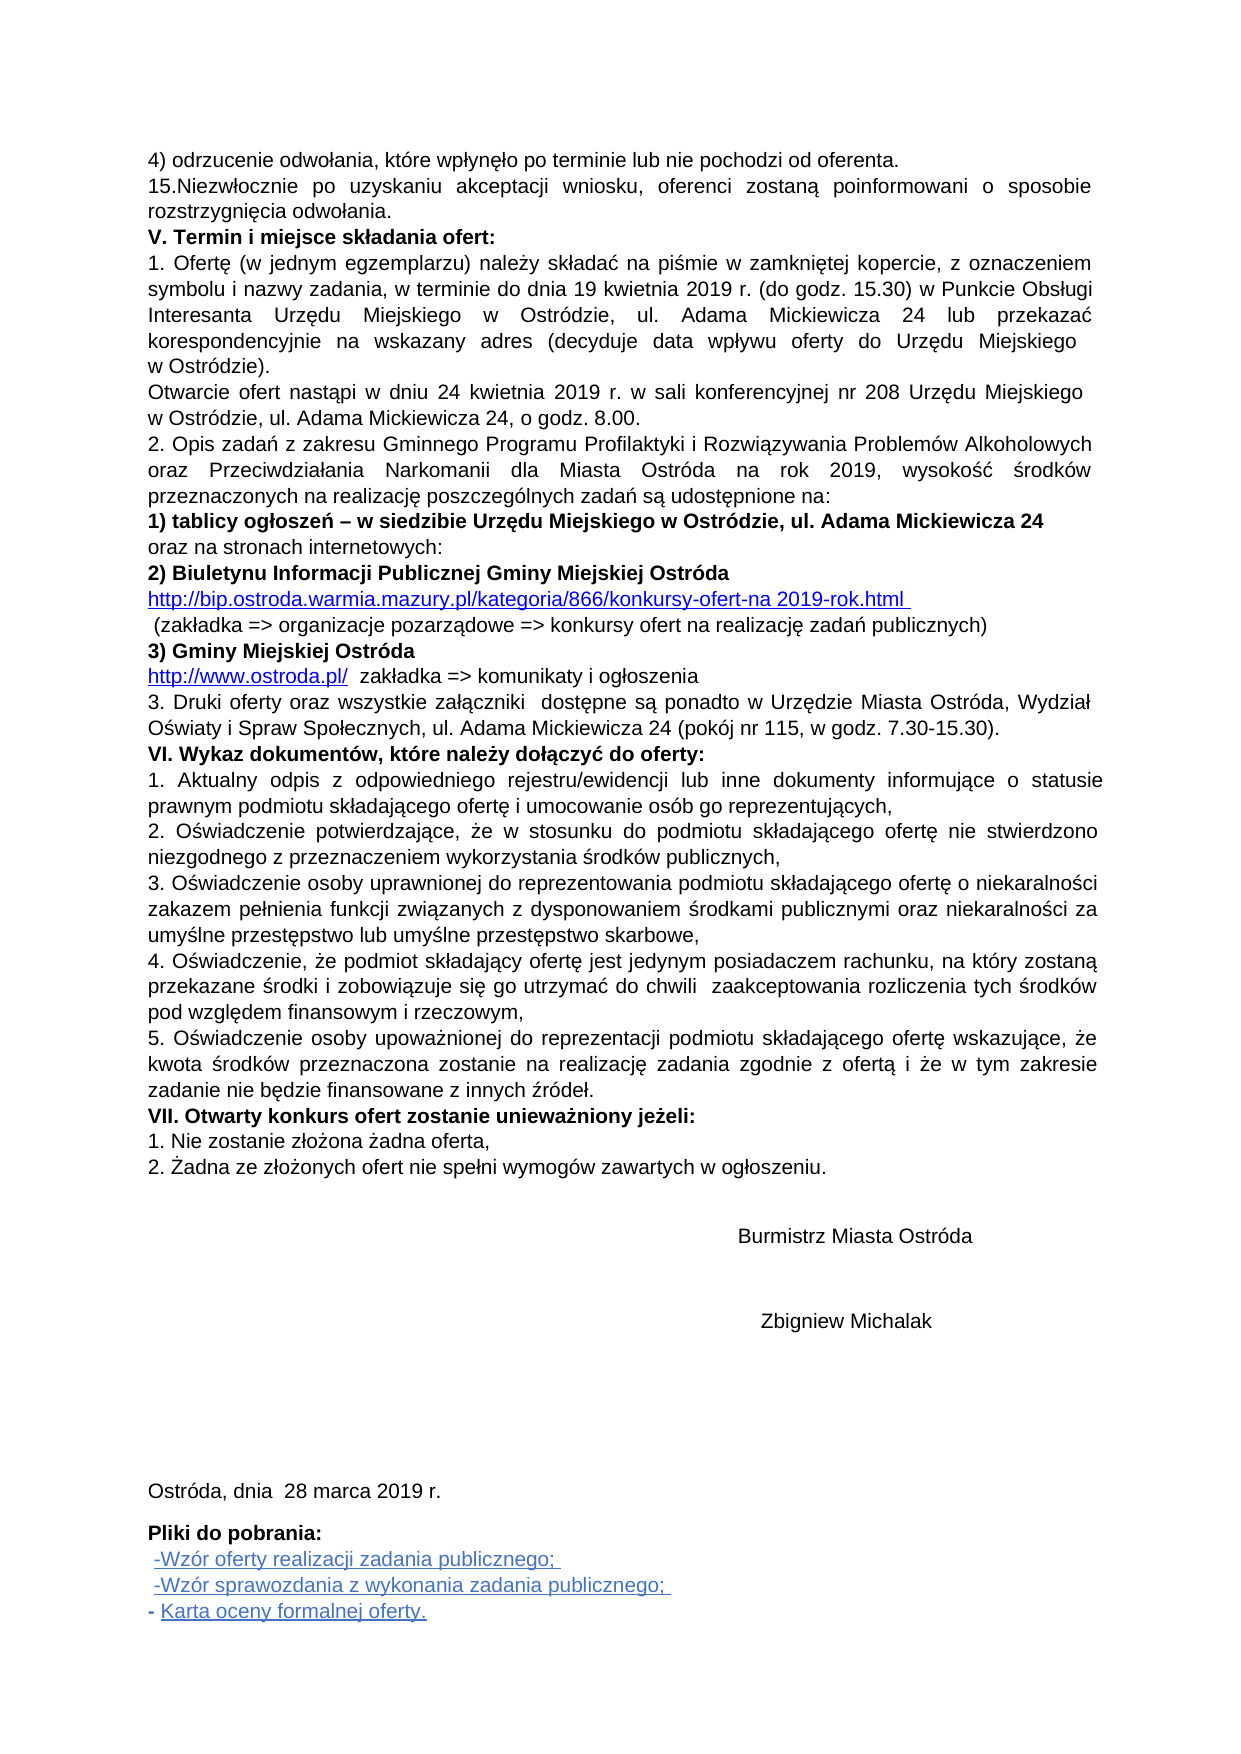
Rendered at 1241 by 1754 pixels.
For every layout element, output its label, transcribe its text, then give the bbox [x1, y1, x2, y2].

text 2. Żadna ze złożonych ofert nie spełni wymogów zawartych w ogłoszeniu. [148, 1155, 1093, 1179]
text 4. Oświadczenie, że podmiot składający ofertę jest jedynym posiadaczem rachunku, na który zostaną przekazane środki i zobowiązuje się go utrzymać do chwili zaakceptowania rozliczenia tych środków pod względem finansowym i rzeczowym, [148, 948, 1098, 1024]
text 4) odrzucenie odwołania, które wpłynęło po terminie lub nie pochodzi od oferenta. [148, 148, 1093, 172]
text 1. Ofertę (w jednym egzemplarzu) należy składać na piśmie w zamkniętej kopercie, z oznaczeniem symbolu i nazwy zadania, w terminie do dnia 19 kwietnia 2019 r. (do godz. 15.30) w Punkcie Obsługi Interesanta Urzędu Miejskiego w Ostródzie, ul. Adama Mickiewicza 24 lub przekazać korespondencyjnie na wskazany adres (decyduje data wpływu oferty do Urzędu Miejskiego w Ostródzie). [148, 251, 1093, 378]
text 3. Oświadczenie osoby uprawnionej do reprezentowania podmiotu składającego ofertę o niekaralności zakazem pełnienia funkcji związanych z dysponowaniem środkami publicznymi oraz niekaralności za umyślne przestępstwo lub umyślne przestępstwo skarbowe, [148, 871, 1098, 947]
text V. Termin i miejsce składania ofert: [148, 225, 1093, 249]
text -Wzór oferty realizacji zadania publicznego; [148, 1547, 1093, 1571]
text 3. Druki oferty oraz wszystkie załączniki dostępne są ponadto w Urzędzie Miasta Ostróda, Wydział Oświaty i Spraw Społecznych, ul. Adama Mickiewicza 24 (pokój nr 115, w godz. 7.30-15.30). [148, 690, 1093, 740]
text Burmistrz Miasta Ostróda [148, 1223, 1093, 1247]
text 15.Niezwłocznie po uzyskaniu akceptacji wniosku, oferenci zostaną poinformowani o sposobie rozstrzygnięcia odwołania. [148, 173, 1093, 223]
text oraz na stronach internetowych: [148, 535, 1093, 559]
text http://bip.ostroda.warmia.mazury.pl/kategoria/866/konkursy-ofert-na 2019-rok.html [148, 587, 1093, 611]
text 1. Aktualny odpis z odpowiedniego rejestru/ewidencji lub inne dokumenty informujące o statusie prawnym podmiotu składającego ofertę i umocowanie osób go reprezentujących, [148, 768, 1104, 817]
text 3) Gminy Miejskiej Ostróda [148, 638, 1093, 662]
text VI. Wykaz dokumentów, które należy dołączyć do oferty: [148, 742, 1093, 766]
text 1) tablicy ogłoszeń – w siedzibie Urzędu Miejskiego w Ostródzie, ul. Adama Mickiewicza 24 [148, 509, 1093, 533]
text Ostróda, dnia 28 marca 2019 r. [148, 1478, 1093, 1502]
text (zakładka => organizacje pozarządowe => konkursy ofert na realizację zadań publicznych) [148, 613, 1093, 637]
text Pliki do pobrania: [148, 1521, 1093, 1545]
text Otwarcie ofert nastąpi w dniu 24 kwietnia 2019 r. w sali konferencyjnej nr 208 Urzędu Miejskiego w Ostródzie, ul. Adama Mickiewicza 24, o godz. 8.00. [148, 380, 1093, 430]
text - Karta oceny formalnej oferty. [148, 1598, 1093, 1622]
text -Wzór sprawozdania z wykonania zadania publicznego; [148, 1573, 1093, 1597]
text 2) Biuletynu Informacji Publicznej Gminy Miejskiej Ostróda [148, 561, 1093, 585]
text 2. Opis zadań z zakresu Gminnego Programu Profilaktyki i Rozwiązywania Problemów Alkoholowych oraz Przeciwdziałania Narkomanii dla Miasta Ostróda na rok 2019, wysokość środków przeznaczonych na realizację poszczególnych zadań są udostępnione na: [148, 432, 1093, 507]
text VII. Otwarty konkurs ofert zostanie unieważniony jeżeli: [148, 1103, 1093, 1127]
text 5. Oświadczenie osoby upoważnionej do reprezentacji podmiotu składającego ofertę wskazujące, że kwota środków przeznaczona zostanie na realizację zadania zgodnie z ofertą i że w tym zakresie zadanie nie będzie finansowane z innych źródeł. [148, 1026, 1098, 1102]
text http://www.ostroda.pl/ zakładka => komunikaty i ogłoszenia [148, 664, 1093, 688]
text Zbigniew Michalak [148, 1308, 1093, 1332]
text 1. Nie zostanie złożona żadna oferta, [148, 1129, 1093, 1153]
text 2. Oświadczenie potwierdzające, że w stosunku do podmiotu składającego ofertę nie stwierdzono niezgodnego z przeznaczeniem wykorzystania środków publicznych, [148, 819, 1098, 869]
